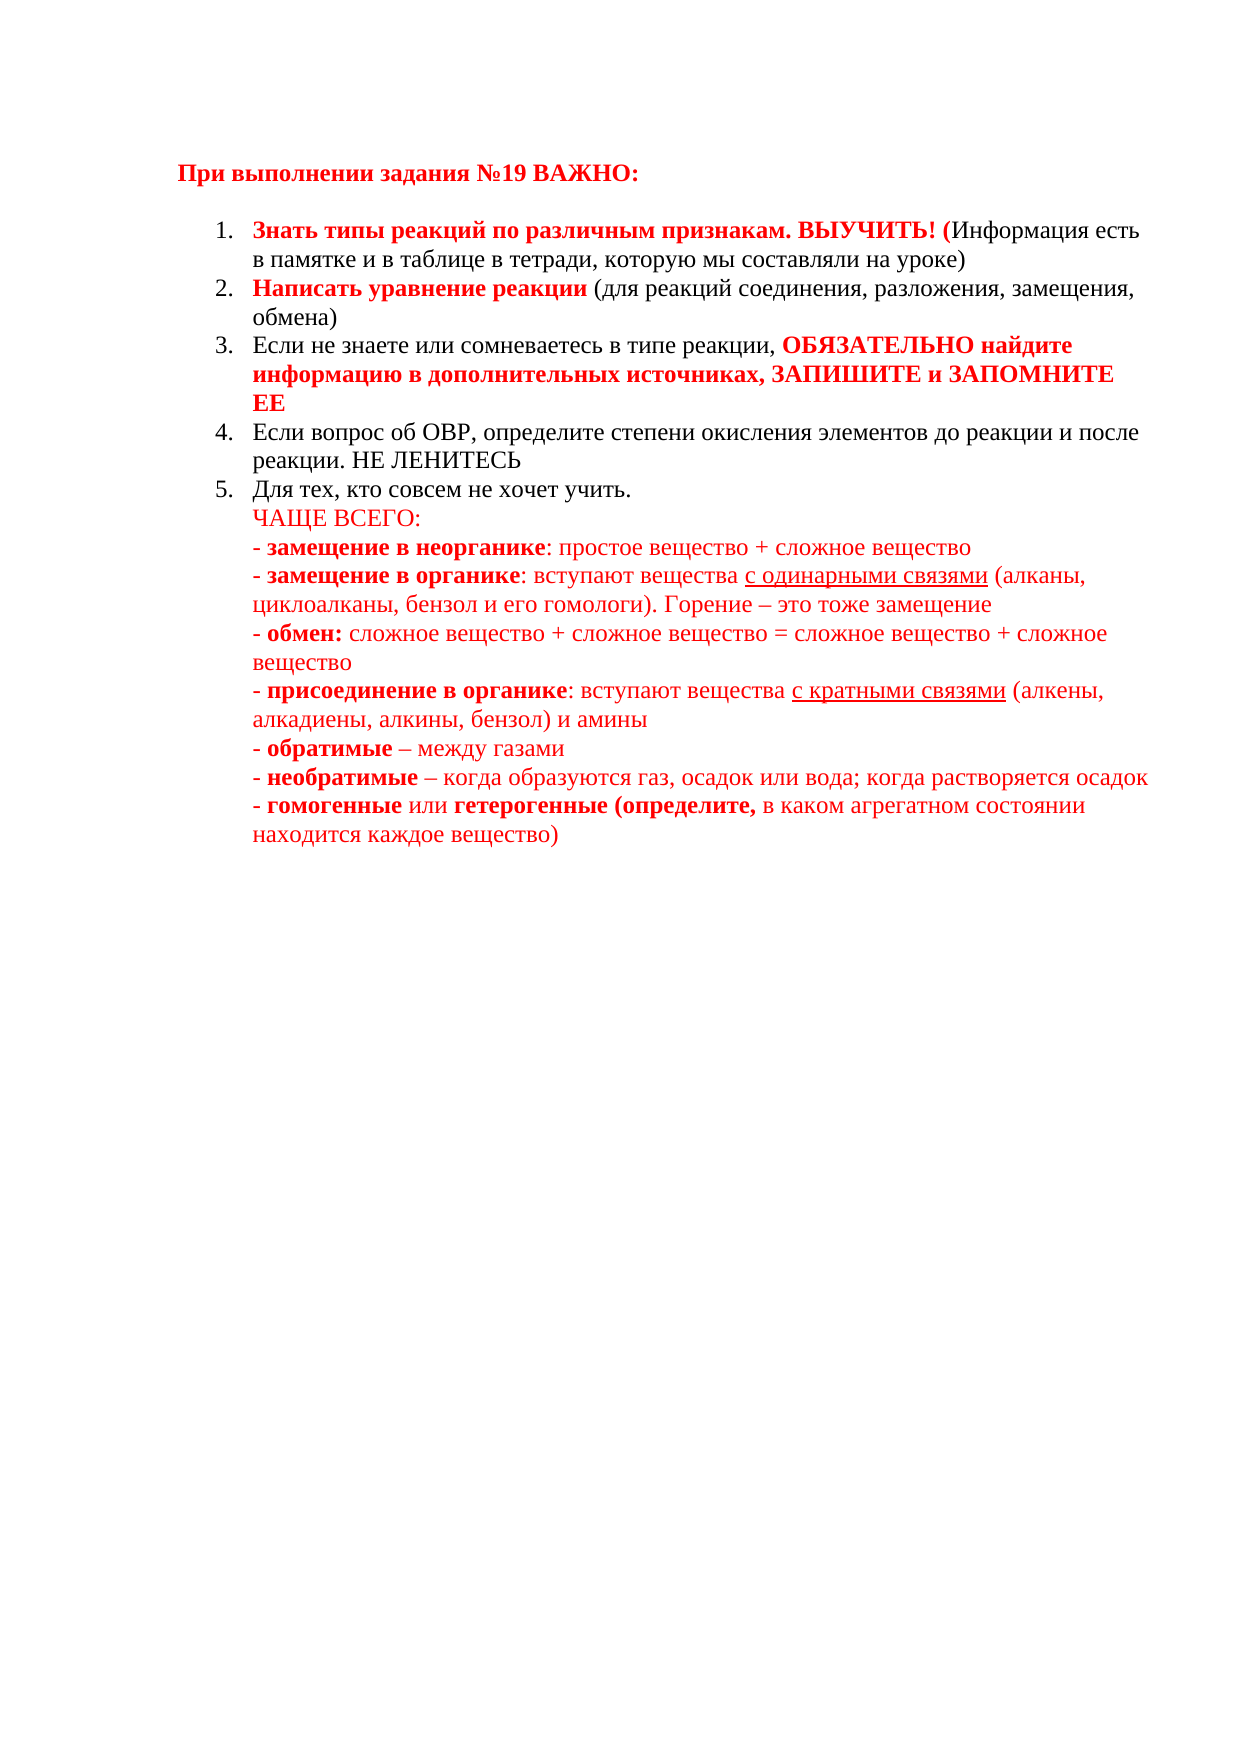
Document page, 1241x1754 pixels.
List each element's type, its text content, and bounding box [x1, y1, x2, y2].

list - необратимые – когда образуются газ, осадок или вода; когда растворяется осадок [252, 762, 1152, 790]
list Знать типы реакций по различным признакам. ВЫУЧИТЬ! (Информация есть в памятке и в таблице в тетради, которую мы составляли на уроке) [215, 215, 1152, 273]
list ЧАЩЕ ВСЕГО: [252, 503, 1152, 532]
list - обмен: сложное вещество + сложное вещество = сложное вещество + сложное вещество [252, 618, 1152, 675]
list - замещение в органике: вступают вещества с одинарными связями (алканы, циклоалканы, бензол и его гомологи). Горение – это тоже замещение [252, 560, 1152, 618]
list Если не знаете или сомневаетесь в типе реакции, ОБЯЗАТЕЛЬНО найдите информацию в дополнительных источниках, ЗАПИШИТЕ и ЗАПОМНИТЕ ЕЕ [215, 330, 1152, 417]
list Если вопрос об ОВР, определите степени окисления элементов до реакции и после реакции. НЕ ЛЕНИТЕСЬ [215, 417, 1152, 474]
text При выполнении задания №19 ВАЖНО: [177, 158, 1152, 187]
list - присоединение в органике: вступают вещества с кратными связями (алкены, алкадиены, алкины, бензол) и амины [252, 675, 1152, 733]
list - обратимые – между газами [252, 733, 1152, 762]
list Для тех, кто совсем не хочет учить. [215, 474, 1152, 503]
list - гомогенные или гетерогенные (определите, в каком агрегатном состоянии находится каждое вещество) [252, 790, 1152, 848]
list Написать уравнение реакции (для реакций соединения, разложения, замещения, обмена) [215, 273, 1152, 330]
list - замещение в неорганике: простое вещество + сложное вещество [252, 532, 1152, 560]
